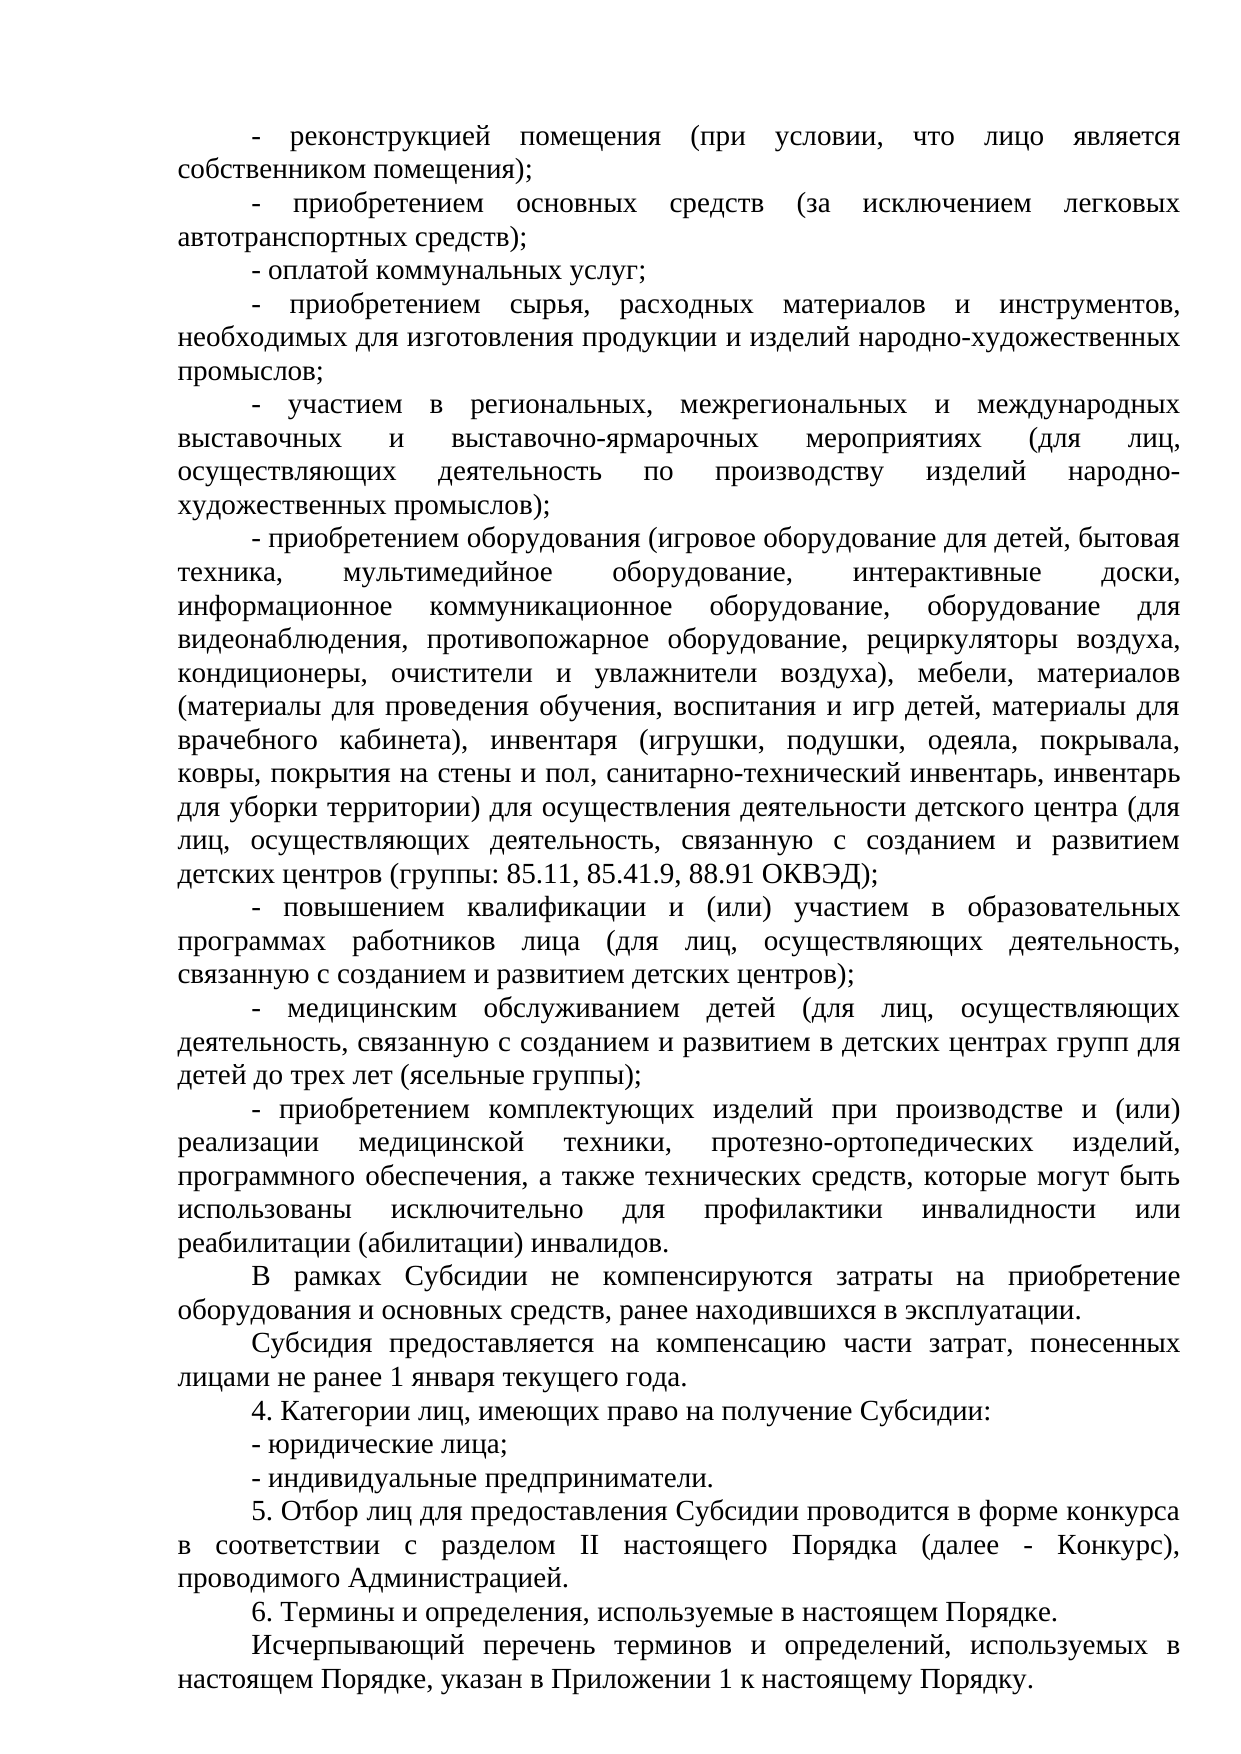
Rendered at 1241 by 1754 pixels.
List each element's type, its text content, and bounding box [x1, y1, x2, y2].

text - реконструкцией помещения (при условии, что лицо является собственником помещения); [177, 118, 1181, 185]
text - оплатой коммунальных услуг; [177, 252, 1181, 286]
text - участием в региональных, межрегиональных и международных выставочных и выставочно-ярмарочных мероприятиях (для лиц, осуществляющих деятельность по производству изделий народно-художественных промыслов); [177, 386, 1181, 521]
text - индивидуальные предприниматели. [177, 1460, 1181, 1493]
text - приобретением сырья, расходных материалов и инструментов, необходимых для изготовления продукции и изделий народно-художественных промыслов; [177, 286, 1181, 386]
text В рамках Субсидии не компенсируются затраты на приобретение оборудования и основных средств, ранее находившихся в эксплуатации. [177, 1258, 1181, 1326]
text - юридические лица; [177, 1426, 1181, 1460]
text - приобретением оборудования (игровое оборудование для детей, бытовая техника, мультимедийное оборудование, интерактивные доски, информационное коммуникационное оборудование, оборудование для видеонаблюдения, противопожарное оборудование, рециркуляторы воздуха, кондиционеры, очистители и увлажнители воздуха), мебели, материалов (материалы для проведения обучения, воспитания и игр детей, материалы для врачебного кабинета), инвентаря (игрушки, подушки, одеяла, покрывала, ковры, покрытия на стены и пол, санитарно-технический инвентарь, инвентарь для уборки территории) для осуществления деятельности детского центра (для лиц, осуществляющих деятельность, связанную с созданием и развитием детских центров (группы: 85.11, 85.41.9, 88.91 ОКВЭД); [177, 521, 1181, 889]
text 4. Категории лиц, имеющих право на получение Субсидии: [177, 1393, 1181, 1426]
text Исчерпывающий перечень терминов и определений, используемых в настоящем Порядке, указан в Приложении 1 к настоящему Порядку. [177, 1627, 1181, 1694]
text - приобретением комплектующих изделий при производстве и (или) реализации медицинской техники, протезно-ортопедических изделий, программного обеспечения, а также технических средств, которые могут быть использованы исключительно для профилактики инвалидности или реабилитации (абилитации) инвалидов. [177, 1091, 1181, 1258]
text Субсидия предоставляется на компенсацию части затрат, понесенных лицами не ранее 1 января текущего года. [177, 1326, 1181, 1393]
text 5. Отбор лиц для предоставления Субсидии проводится в форме конкурса в соответствии с разделом II настоящего Порядка (далее - Конкурс), проводимого Администрацией. [177, 1493, 1181, 1594]
text - приобретением основных средств (за исключением легковых автотранспортных средств); [177, 185, 1181, 252]
text 6. Термины и определения, используемые в настоящем Порядке. [177, 1594, 1181, 1627]
text - медицинским обслуживанием детей (для лиц, осуществляющих деятельность, связанную с созданием и развитием в детских центрах групп для детей до трех лет (ясельные группы); [177, 990, 1181, 1091]
text - повышением квалификации и (или) участием в образовательных программах работников лица (для лиц, осуществляющих деятельность, связанную с созданием и развитием детских центров); [177, 889, 1181, 990]
